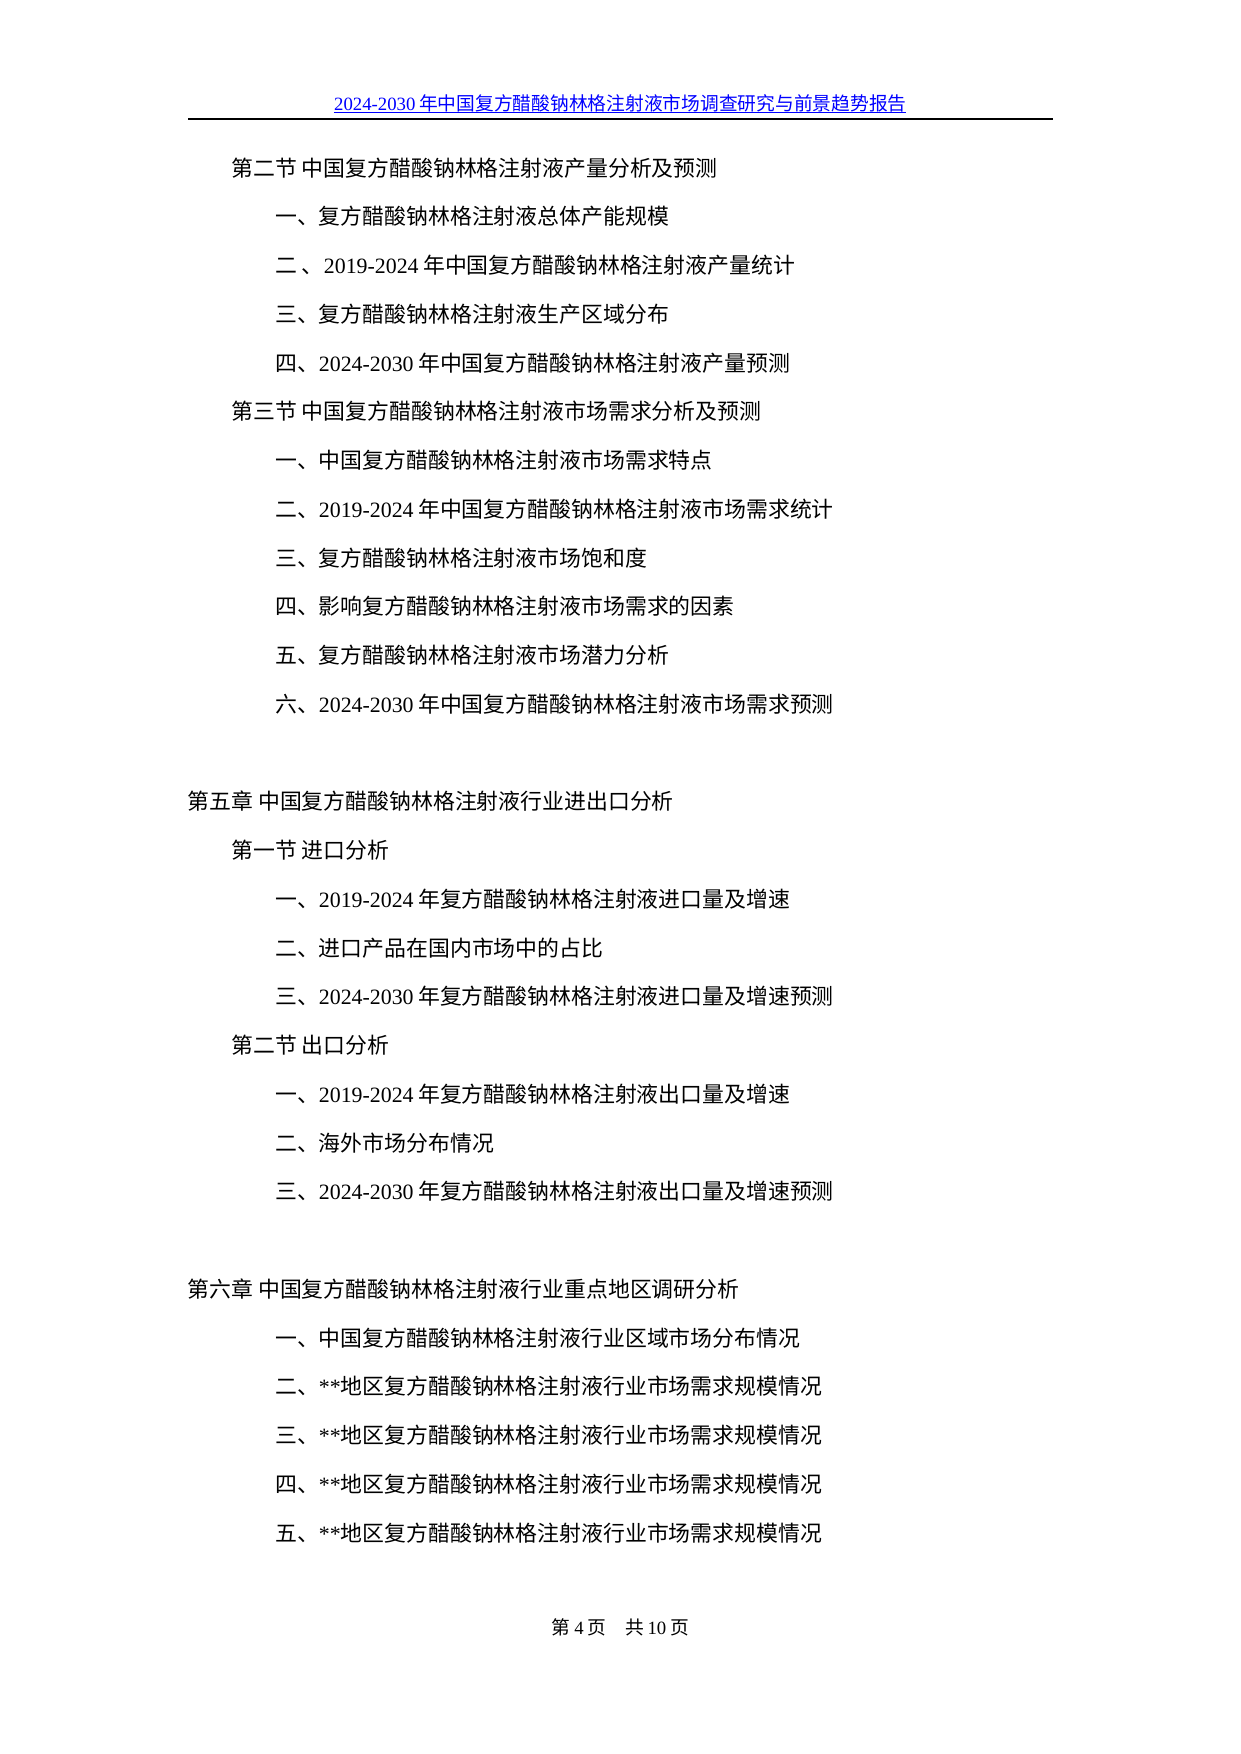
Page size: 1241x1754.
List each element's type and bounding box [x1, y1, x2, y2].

text [187, 150, 1053, 1548]
